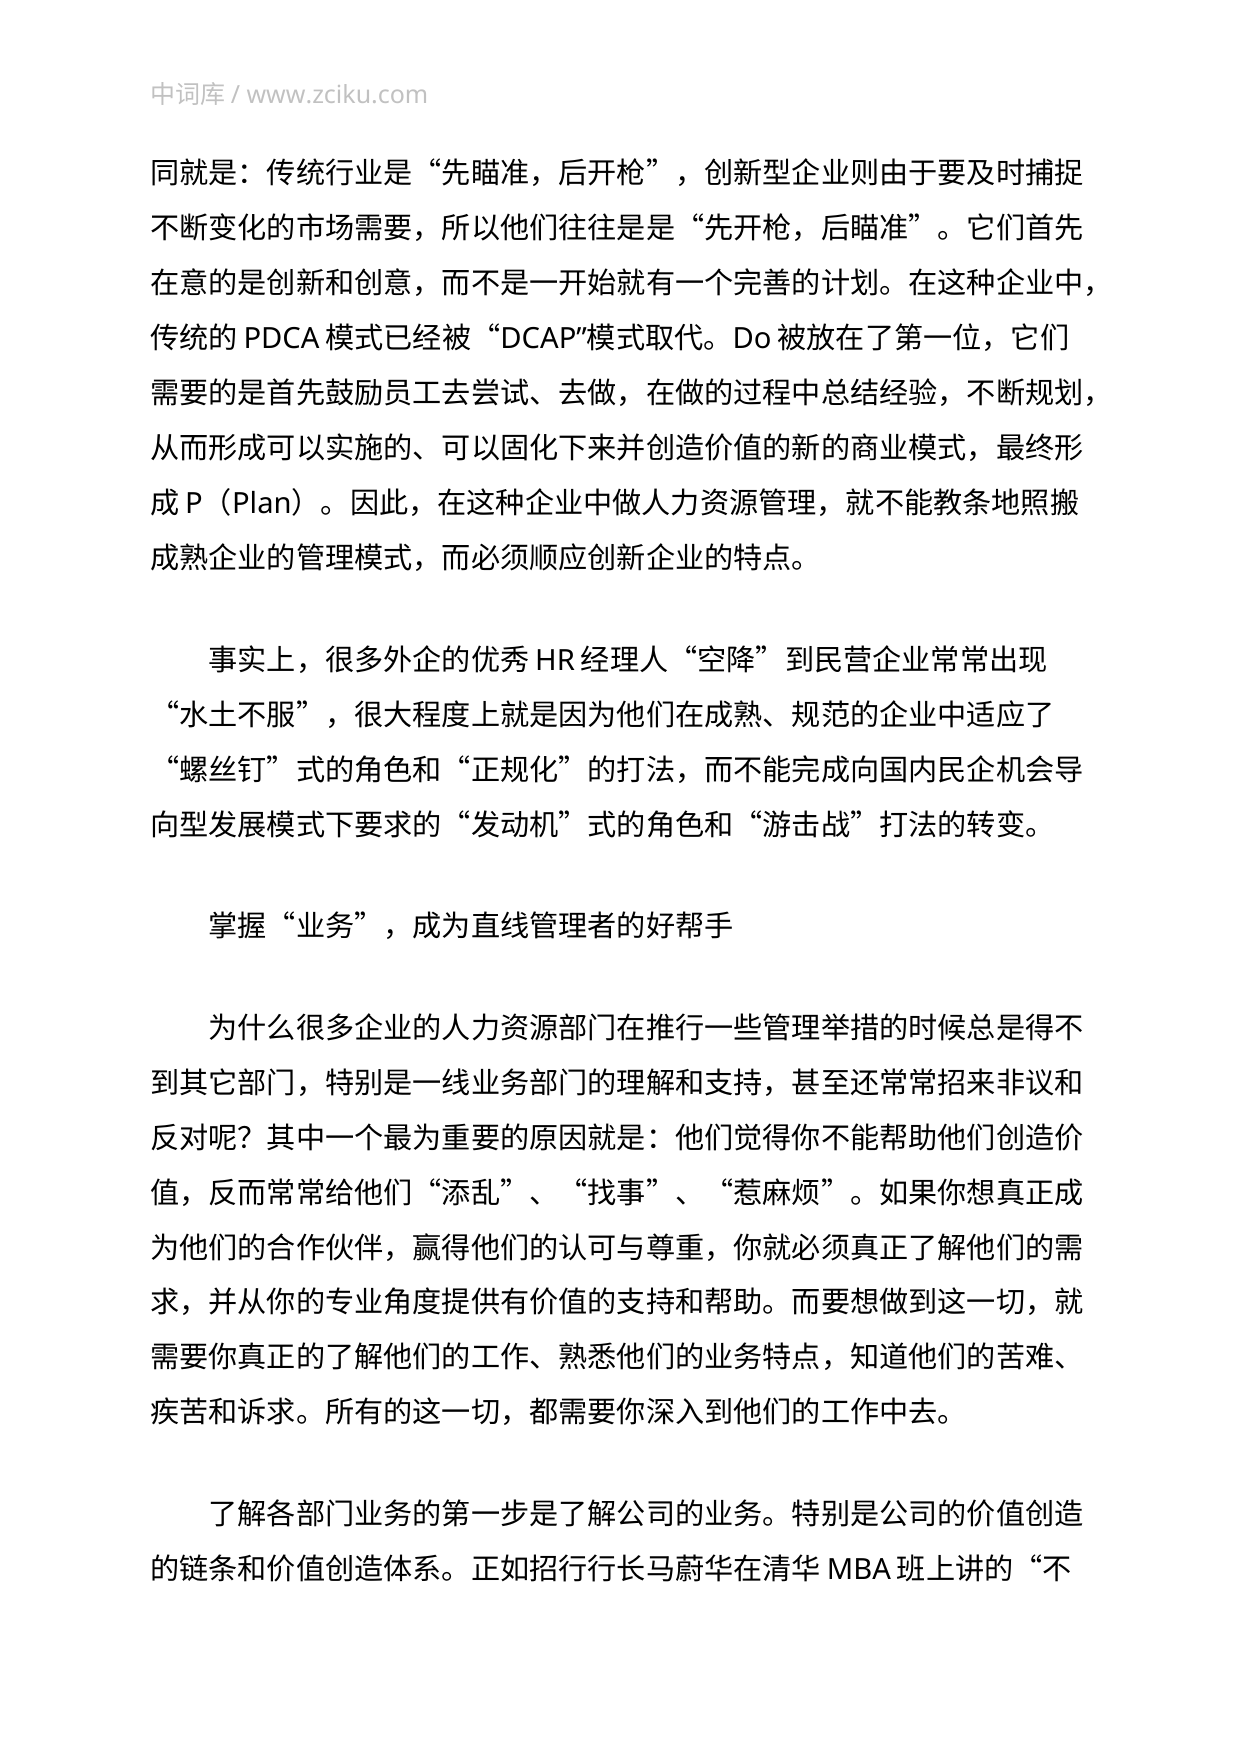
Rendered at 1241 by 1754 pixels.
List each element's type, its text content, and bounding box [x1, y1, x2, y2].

text 事实上，很多外企的优秀HR经理人“空降”到民营企业常常出现“水土不服”，很大程度上就是因为他们在成熟、规范的企业中适应了“螺丝钉”式的角色和“正规化”的打法，而不能完成向国内民企机会导向型发展模式下要求的“发动机”式的角色和“游击战”打法的转变。 [150, 636, 1090, 843]
text 掌握“业务”，成为直线管理者的好帮手 [150, 903, 1090, 945]
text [150, 150, 1090, 577]
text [150, 1491, 1090, 1588]
text 为什么很多企业的人力资源部门在推行一些管理举措的时候总是得不到其它部门，特别是一线业务部门的理解和支持，甚至还常常招来非议和反对呢？其中一个最为重要的原因就是：他们觉得你不能帮助他们创造价值，反而常常给他们“添乱”、“找事”、“惹麻烦”。如果你想真正成为他们的合作伙伴，赢得他们的认可与尊重，你就必须真正了解他们的需求，并从你的专业角度提供有价值的支持和帮助。而要想做到这一切，就需要你真正的了解他们的工作、熟悉他们的业务特点，知道他们的苦难、疾苦和诉求。所有的这一切，都需要你深入到他们的工作中去。 [150, 1004, 1090, 1431]
